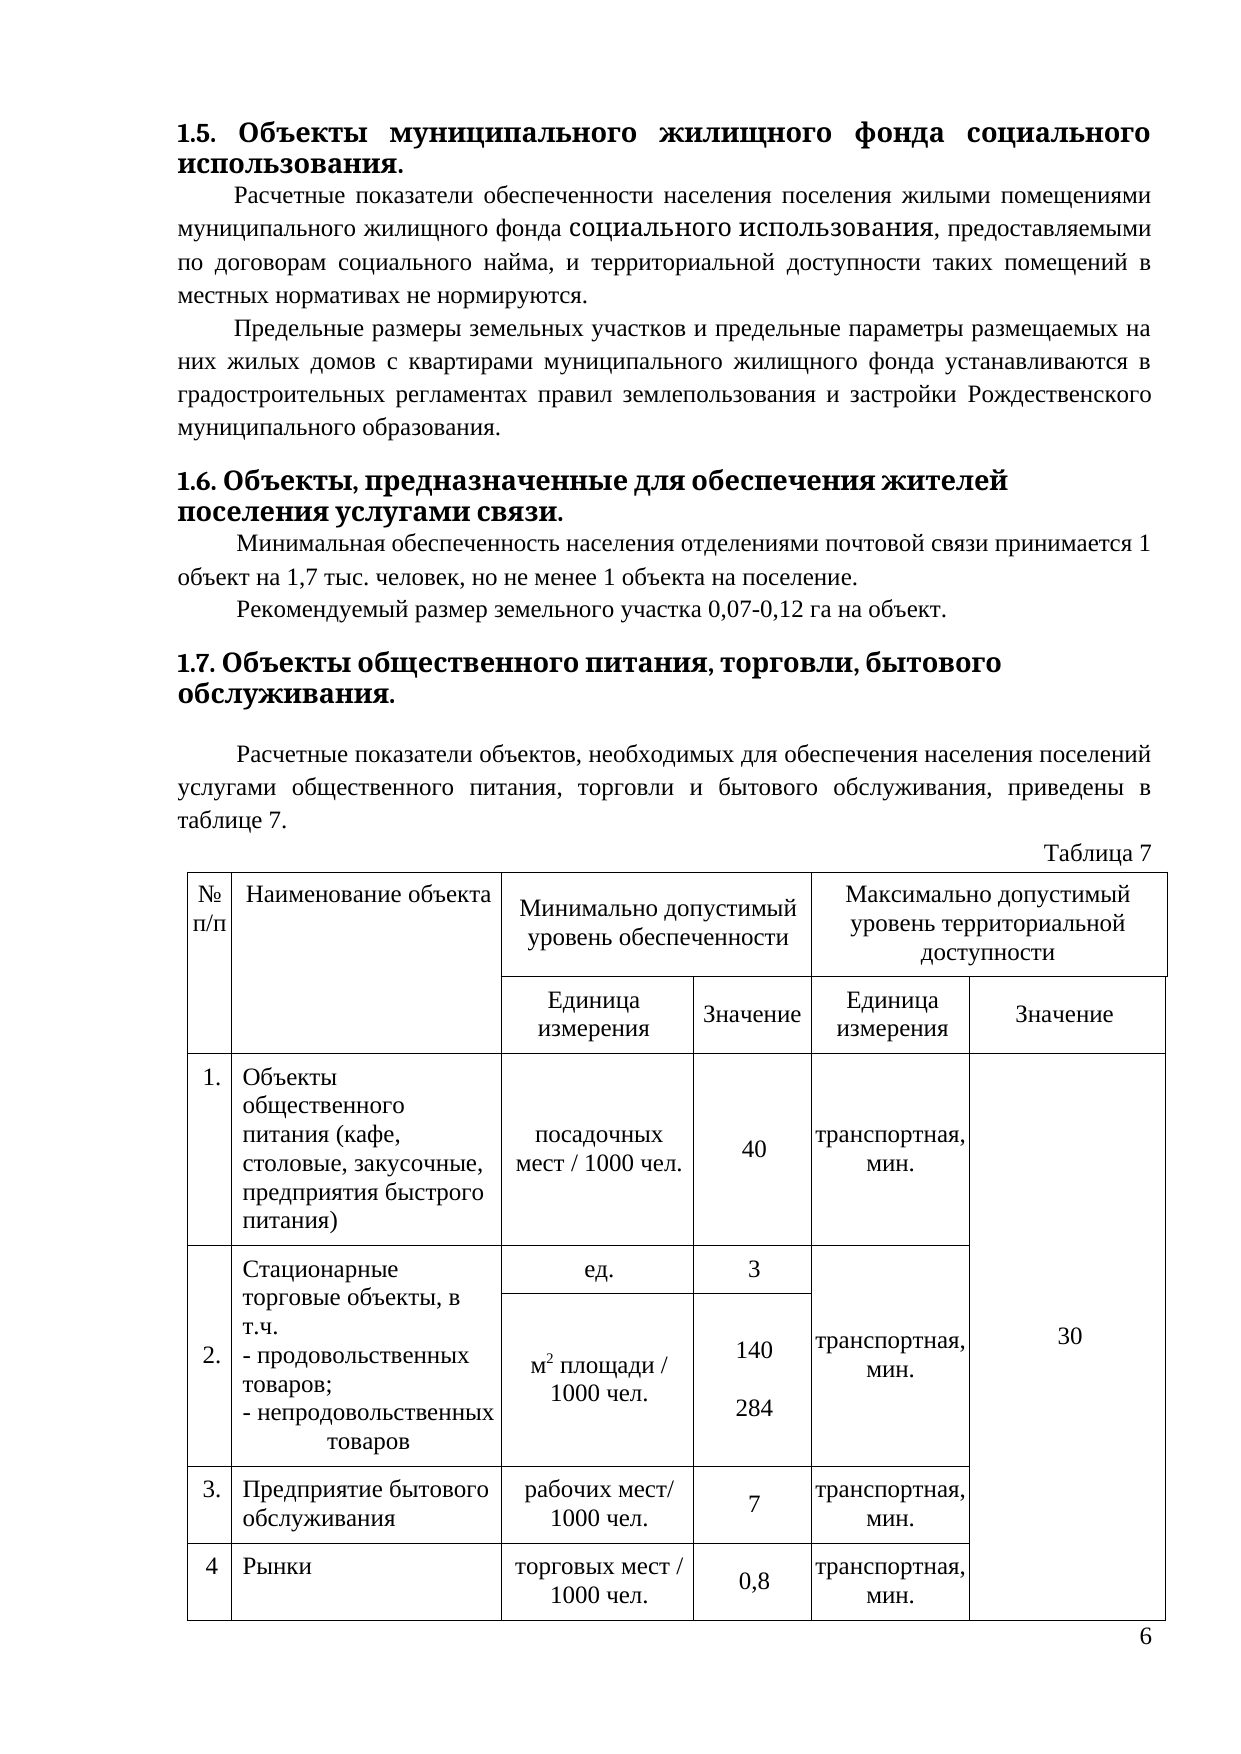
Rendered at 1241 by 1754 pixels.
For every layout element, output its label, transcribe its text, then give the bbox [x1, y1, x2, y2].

table_cell Значение [694, 977, 811, 1053]
table_cell Объекты общественного питания (кафе, столовые, закусочные, предприятия быстрого питания) [232, 1054, 501, 1245]
table_cell 4 [188, 1544, 231, 1619]
table_header Максимально допустимый уровень территориальной доступности [812, 873, 1167, 976]
text Расчетные показатели обеспеченности населения поселения жилыми помещениями муниципального жилищного фонда социального использования, предоставляемыми по договорам социального найма, и территориальной доступности таких помещений в местных нормативах не нормируются. [177, 180, 1152, 309]
table_cell транспортная, мин. [812, 1054, 969, 1245]
table_cell Рынки [232, 1544, 501, 1619]
subtitle 1.5. Объекты муниципального жилищного фонда социального использования. [177, 118, 1152, 180]
table_cell 1. [188, 1054, 231, 1245]
text Расчетные показатели объектов, необходимых для обеспечения населения поселений услугами общественного питания, торговли и бытового обслуживания, приведены в таблице 7. [177, 739, 1152, 834]
table_cell транспортная, мин. [812, 1544, 969, 1619]
table_cell Значение [970, 977, 1165, 1053]
text Предельные размеры земельных участков и предельные параметры размещаемых на них жилых домов с квартирами муниципального жилищного фонда устанавливаются в градостроительных регламентах правил землепользования и застройки Рождественского муниципального образования. [177, 313, 1152, 441]
table_cell м2 площади / 1000 чел. [502, 1294, 693, 1466]
subtitle 1.6. Объекты, предназначенные для обеспечения жителей поселения услугами связи. [177, 466, 1152, 528]
table_cell 40 [694, 1054, 811, 1245]
table_cell 3. [188, 1467, 231, 1543]
table_cell 3 [694, 1246, 811, 1293]
table_cell 7 [694, 1467, 811, 1543]
table_header Наименование объекта [232, 873, 501, 1053]
table_cell 140 284 [694, 1294, 811, 1466]
table_cell ед. [502, 1246, 693, 1293]
table_header № п/п [188, 873, 231, 1053]
table_cell посадочных мест / 1000 чел. [502, 1054, 693, 1245]
table_cell 0,8 [694, 1544, 811, 1619]
table_header Минимально допустимый уровень обеспеченности [502, 873, 811, 976]
table_cell Предприятие бытового обслуживания [232, 1467, 501, 1543]
text Минимальная обеспеченность населения отделениями почтовой связи принимается 1 объект на 1,7 тыс. человек, но не менее 1 объекта на поселение. [177, 528, 1152, 590]
table_cell транспортная, мин. [812, 1467, 969, 1543]
table_cell торговых мест / 1000 чел. [502, 1544, 693, 1619]
table_cell 2. [188, 1246, 231, 1466]
table_cell Стационарные торговые объекты, в т.ч. - продовольственных товаров; - непродовольственных товаров [232, 1246, 501, 1466]
text Рекомендуемый размер земельного участка 0,07-0,12 га на объект. [177, 594, 1152, 623]
table_cell Единица измерения [502, 977, 693, 1053]
table_cell транспортная, мин. [812, 1246, 969, 1466]
table_cell рабочих мест/ 1000 чел. [502, 1467, 693, 1543]
subtitle 1.7. Объекты общественного питания, торговли, бытового обслуживания. [177, 648, 1152, 711]
text Таблица 7 [177, 838, 1152, 867]
table_cell 30 [970, 1054, 1165, 1619]
table_cell Единица измерения [812, 977, 969, 1053]
